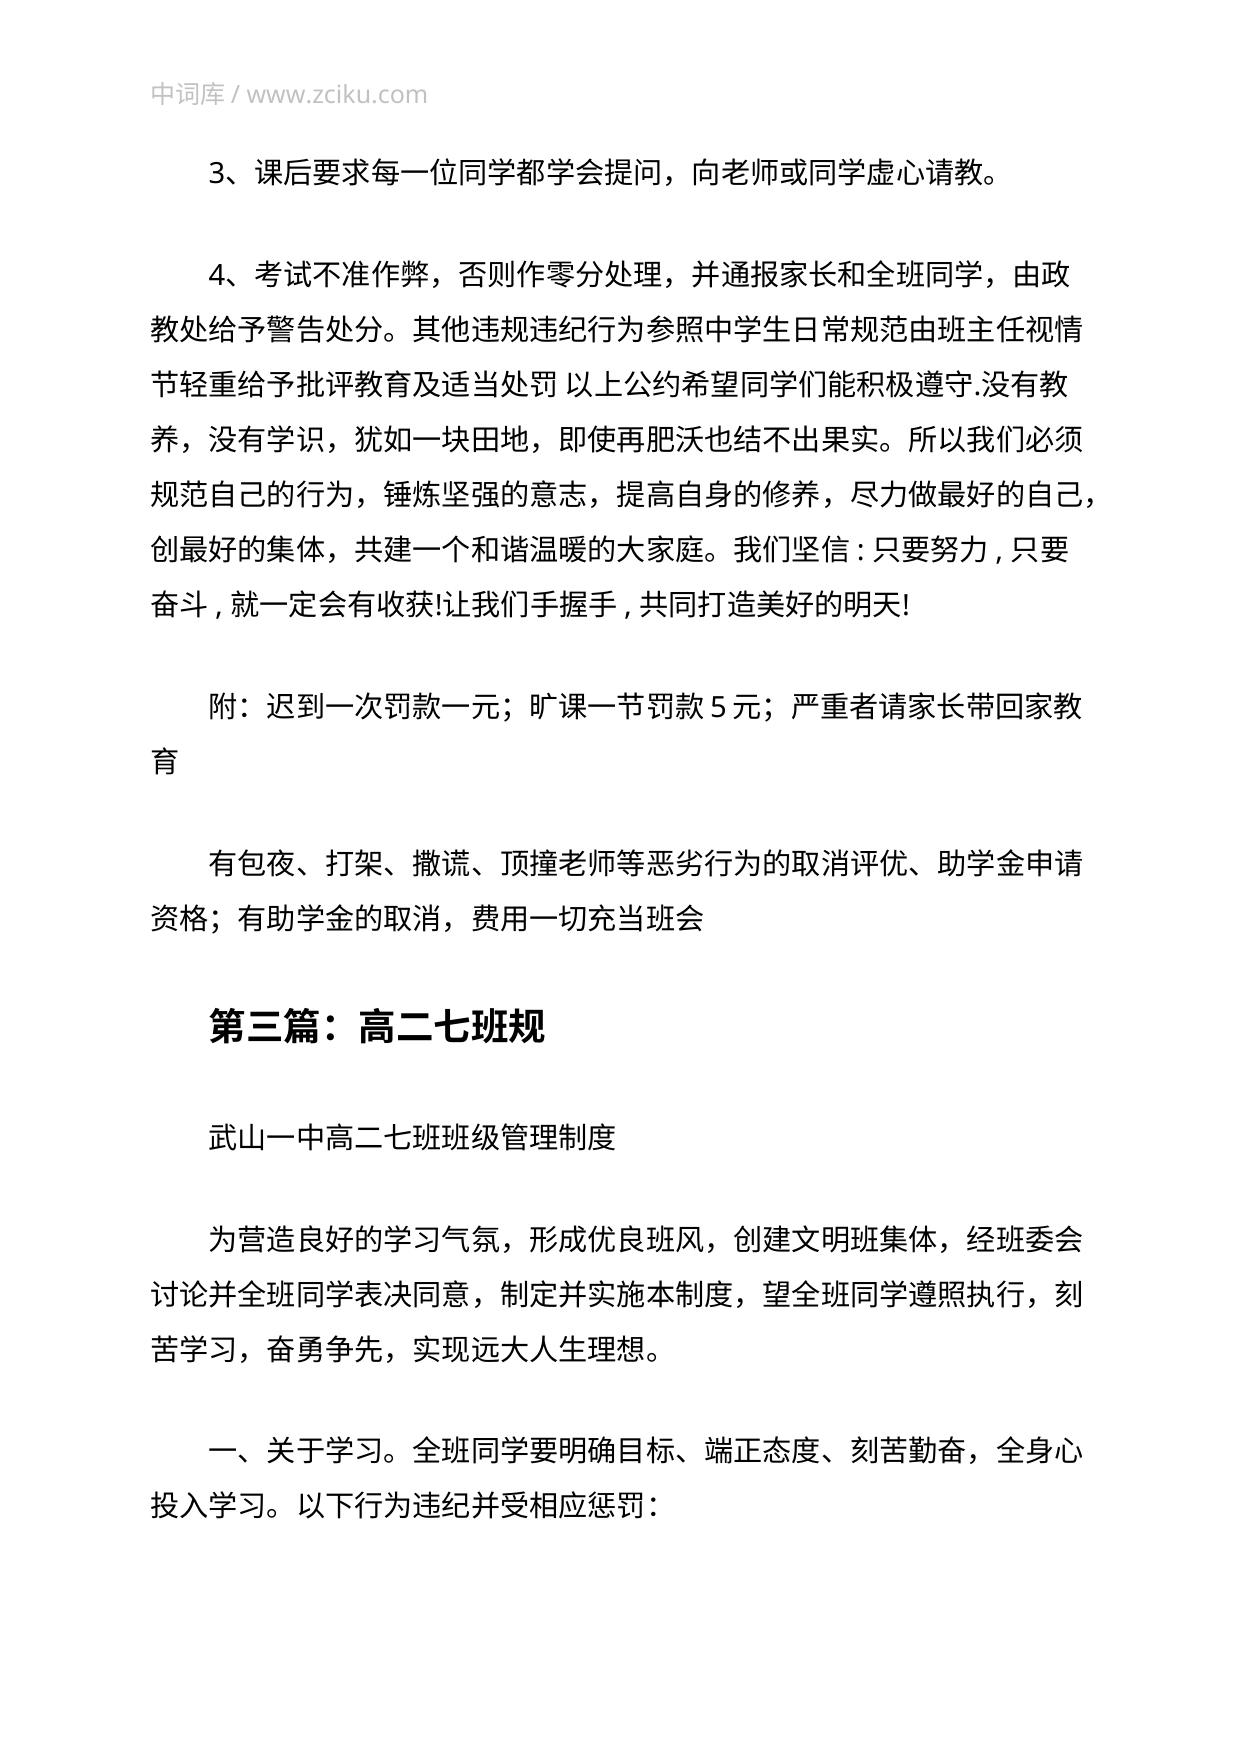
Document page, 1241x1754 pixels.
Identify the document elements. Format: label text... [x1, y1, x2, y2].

text 附：迟到一次罚款一元；旷课一节罚款5元；严重者请家长带回家教育 [150, 684, 1090, 781]
text 有包夜、打架、撒谎、顶撞老师等恶劣行为的取消评优、助学金申请资格；有助学金的取消，费用一切充当班会 [150, 840, 1090, 938]
text 4、考试不准作弊，否则作零分处理，并通报家长和全班同学，由政教处给予警告处分。其他违规违纪行为参照中学生日常规范由班主任视情节轻重给予批评教育及适当处罚 以上公约希望同学们能积极遵守.没有教养，没有学识，犹如一块田地，即使再肥沃也结不出果实。所以我们必须规范自己的行为，锤炼坚强的意志，提高自身的修养，尽力做最好的自己，创最好的集体，共建一个和谐温暖的大家庭。我们坚信 : 只要努力 , 只要奋斗 , 就一定会有收获!让我们手握手 , 共同打造美好的明天! [150, 252, 1090, 624]
text 为营造良好的学习气氛，形成优良班风，创建文明班集体，经班委会讨论并全班同学表决同意，制定并实施本制度，望全班同学遵照执行，刻苦学习，奋勇争先，实现远大人生理想。 [150, 1216, 1090, 1368]
text 3、课后要求每一位同学都学会提问，向老师或同学虚心请教。 [150, 150, 1090, 192]
text 武山一中高二七班班级管理制度 [150, 1114, 1090, 1157]
text 第三篇：高二七班规 [150, 997, 1090, 1051]
text 一、关于学习。全班同学要明确目标、端正态度、刻苦勤奋，全身心投入学习。以下行为违纪并受相应惩罚： [150, 1428, 1090, 1525]
